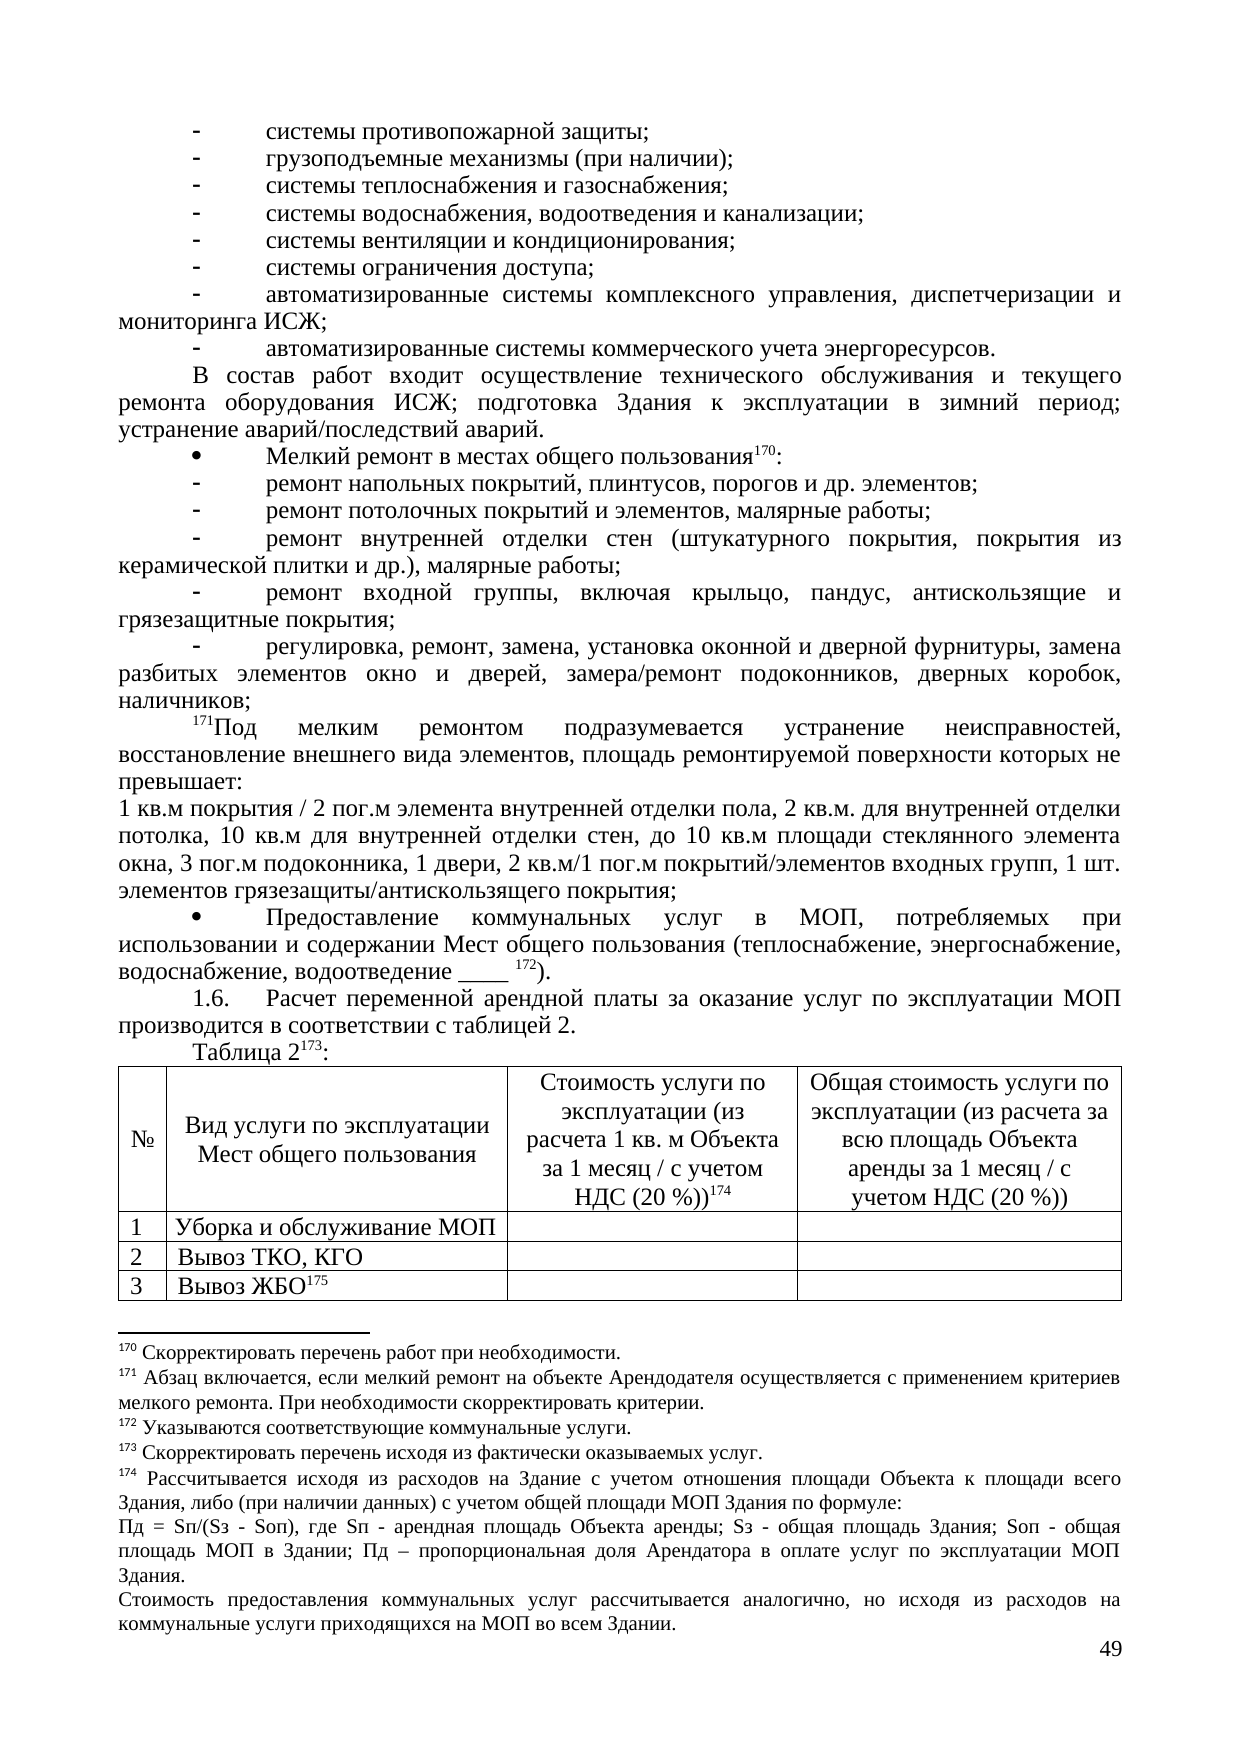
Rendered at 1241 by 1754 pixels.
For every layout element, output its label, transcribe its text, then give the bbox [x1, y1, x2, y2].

table_cell Уборка и обслуживание МОП [167, 1212, 507, 1241]
table_cell [798, 1212, 1121, 1241]
list системы ограничения доступа; [118, 253, 1122, 281]
text В состав работ входит осуществление технического обслуживания и текущего ремонта оборудования ИСЖ; подготовка Здания к эксплуатации в зимний период; устранение аварий/последствий аварий. [118, 362, 1122, 443]
table_cell [798, 1271, 1121, 1300]
list ремонт потолочных покрытий и элементов, малярные работы; [118, 497, 1122, 524]
table_header Вид услуги по эксплуатации Мест общего пользования [167, 1067, 507, 1211]
table_cell [508, 1242, 797, 1270]
table_cell [508, 1212, 797, 1241]
list регулировка, ремонт, замена, установка оконной и дверной фурнитуры, замена разбитых элементов окно и дверей, замера/ремонт подоконников, дверных коробок, наличников; [118, 633, 1122, 714]
text Таблица 2: [118, 1039, 1122, 1066]
text Под мелким ремонтом подразумевается устранение неисправностей, восстановление внешнего вида элементов, площадь ремонтируемой поверхности которых не превышает: 1 кв.м покрытия / 2 пог.м элемента внутренней отделки пола, 2 кв.м. для внутренней отделки потолка, 10 кв.м для внутренней отделки стен, до 10 кв.м площади стеклянного элемента окна, 3 пог.м подоконника, 1 двери, 2 кв.м/1 пог.м покрытий/элементов входных групп, 1 шт. элементов грязезащиты/антискользящего покрытия; [118, 714, 1122, 903]
list Предоставление коммунальных услуг в МОП, потребляемых при использовании и содержании Мест общего пользования (теплоснабжение, энергоснабжение, водоснабжение, водоотведение ____ ). [118, 903, 1122, 985]
list системы теплоснабжения и газоснабжения; [118, 172, 1122, 199]
list автоматизированные системы коммерческого учета энергоресурсов. [118, 335, 1122, 362]
table_cell [798, 1242, 1121, 1270]
table_header № [119, 1067, 166, 1211]
table_cell 3 [119, 1271, 166, 1300]
table_header Общая стоимость услуги по эксплуатации (из расчета за всю площадь Объекта аренды за 1 месяц / с учетом НДС (20 %)) [798, 1067, 1121, 1211]
list системы водоснабжения, водоотведения и канализации; [118, 199, 1122, 226]
list Мелкий ремонт в местах общего пользования: [118, 443, 1122, 470]
list ремонт входной группы, включая крыльцо, пандус, антискользящие и грязезащитные покрытия; [118, 578, 1122, 633]
list системы вентиляции и кондиционирования; [118, 226, 1122, 253]
list ремонт напольных покрытий, плинтусов, порогов и др. элементов; [118, 470, 1122, 497]
table_header Стоимость услуги по эксплуатации (из расчета 1 кв. м Объекта за 1 месяц / с учетом НДС (20 %)) [508, 1067, 797, 1211]
table_cell 1 [119, 1212, 166, 1241]
table_cell [508, 1271, 797, 1300]
list грузоподъемные механизмы (при наличии); [118, 145, 1122, 172]
table_cell Вывоз ЖБО [167, 1271, 507, 1300]
list автоматизированные системы комплексного управления, диспетчеризации и мониторинга ИСЖ; [118, 281, 1122, 335]
table_cell 2 [119, 1242, 166, 1270]
list ремонт внутренней отделки стен (штукатурного покрытия, покрытия из керамической плитки и др.), малярные работы; [118, 524, 1122, 578]
list системы противопожарной защиты; [118, 118, 1122, 145]
table_cell Вывоз ТКО, КГО [167, 1242, 507, 1270]
list Расчет переменной арендной платы за оказание услуг по эксплуатации МОП производится в соответствии с таблицей 2. [118, 985, 1122, 1039]
